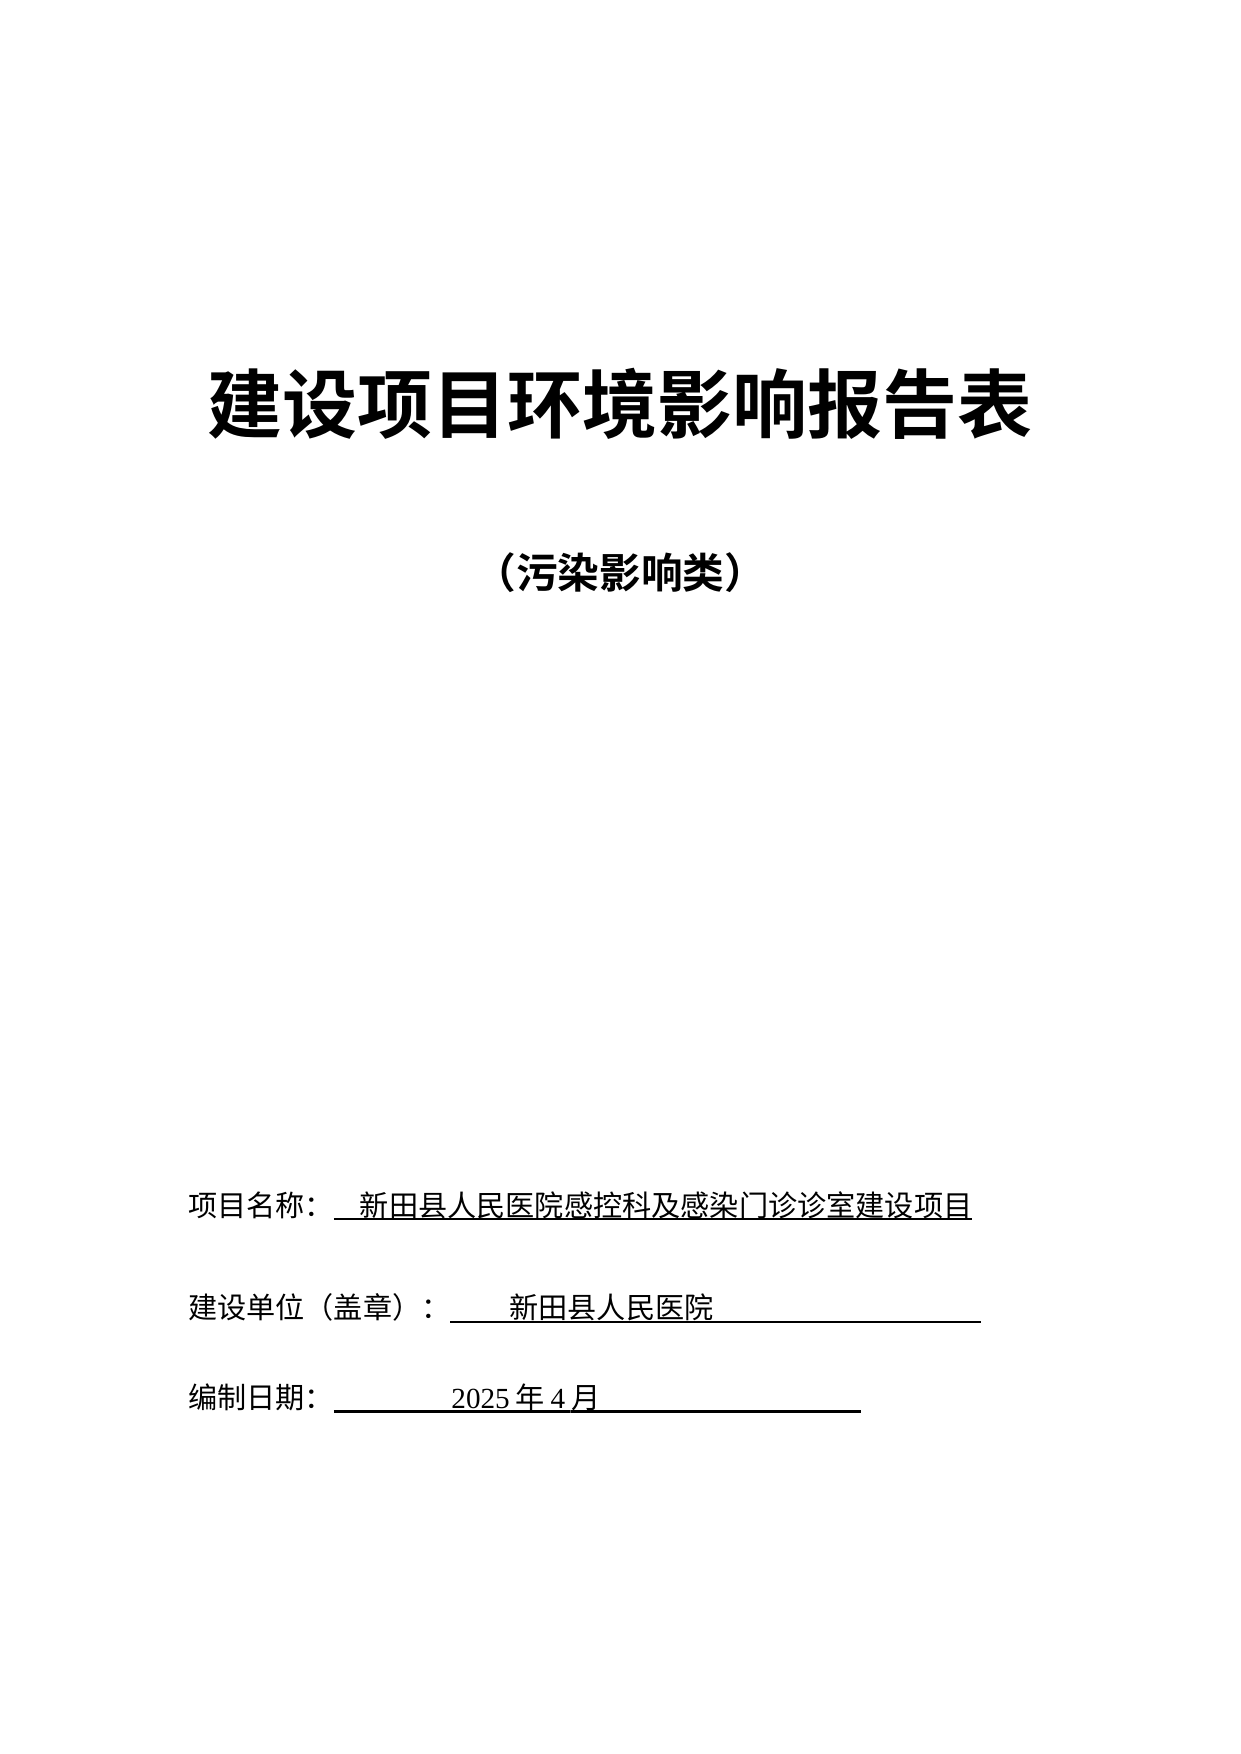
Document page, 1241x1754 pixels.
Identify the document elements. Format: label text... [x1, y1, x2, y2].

text 编制日期： 2025年4月 [188, 1374, 1052, 1417]
text 建设项目环境影响报告表 [188, 345, 1052, 454]
text 项目名称： 新田县人民医院感控科及感染门诊诊室建设项目 [188, 1169, 1052, 1238]
text （污染影响类） [188, 541, 1052, 601]
text 建设单位（盖章）： 新田县人民医院 [188, 1271, 1052, 1341]
